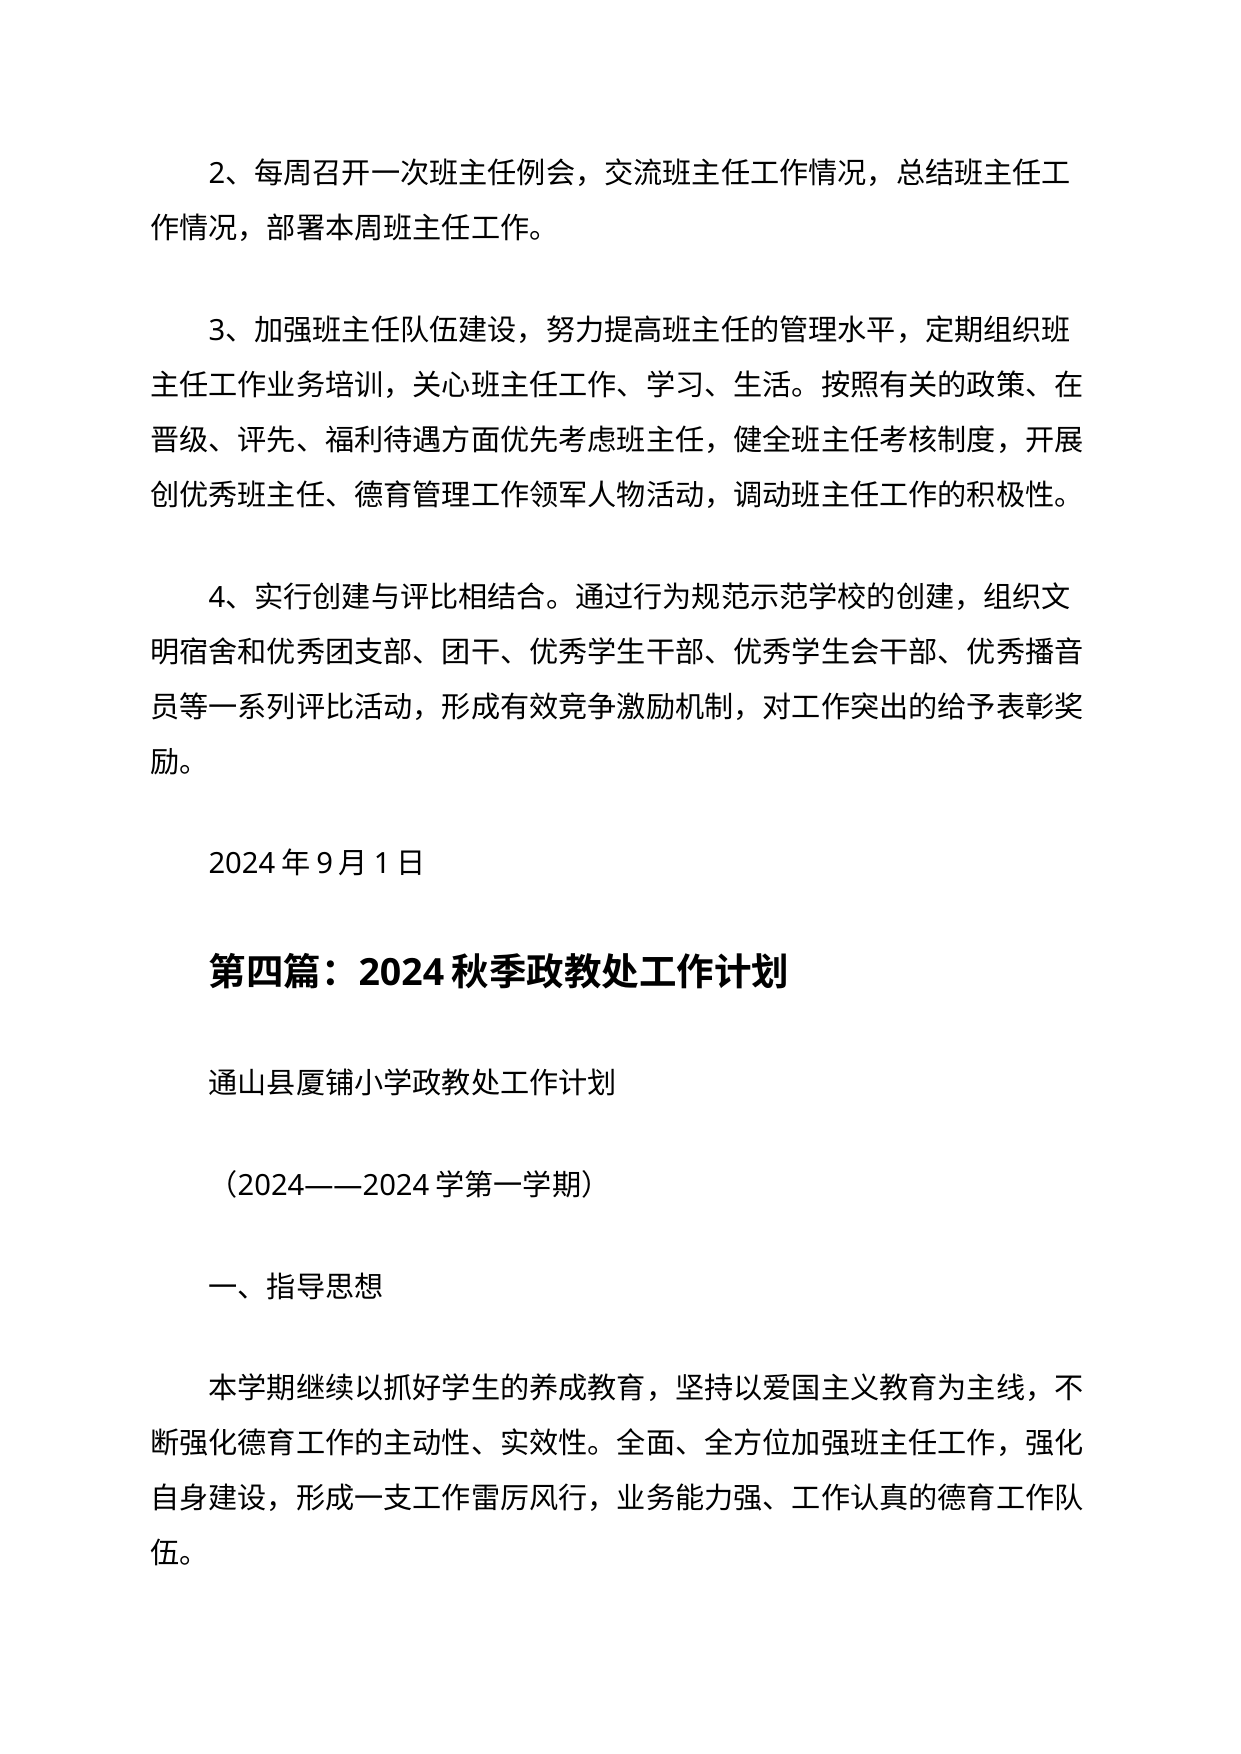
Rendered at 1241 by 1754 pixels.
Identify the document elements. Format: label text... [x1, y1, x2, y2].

text （2024——2024学第一学期） [150, 1161, 1090, 1204]
text 4、实行创建与评比相结合。通过行为规范示范学校的创建，组织文明宿舍和优秀团支部、团干、优秀学生干部、优秀学生会干部、优秀播音员等一系列评比活动，形成有效竞争激励机制，对工作突出的给予表彰奖励。 [150, 573, 1090, 780]
text 2、每周召开一次班主任例会，交流班主任工作情况，总结班主任工作情况，部署本周班主任工作。 [150, 150, 1090, 247]
text 第四篇：2024秋季政教处工作计划 [150, 942, 1090, 996]
text 通山县厦铺小学政教处工作计划 [150, 1059, 1090, 1102]
text 一、指导思想 [150, 1263, 1090, 1306]
text 本学期继续以抓好学生的养成教育，坚持以爱国主义教育为主线，不断强化德育工作的主动性、实效性。全面、全方位加强班主任工作，强化自身建设，形成一支工作雷厉风行，业务能力强、工作认真的德育工作队伍。 [150, 1365, 1090, 1572]
text 2024年9月1日 [150, 840, 1090, 882]
text 3、加强班主任队伍建设，努力提高班主任的管理水平，定期组织班主任工作业务培训，关心班主任工作、学习、生活。按照有关的政策、在晋级、评先、福利待遇方面优先考虑班主任，健全班主任考核制度，开展创优秀班主任、德育管理工作领军人物活动，调动班主任工作的积极性。 [150, 307, 1090, 514]
